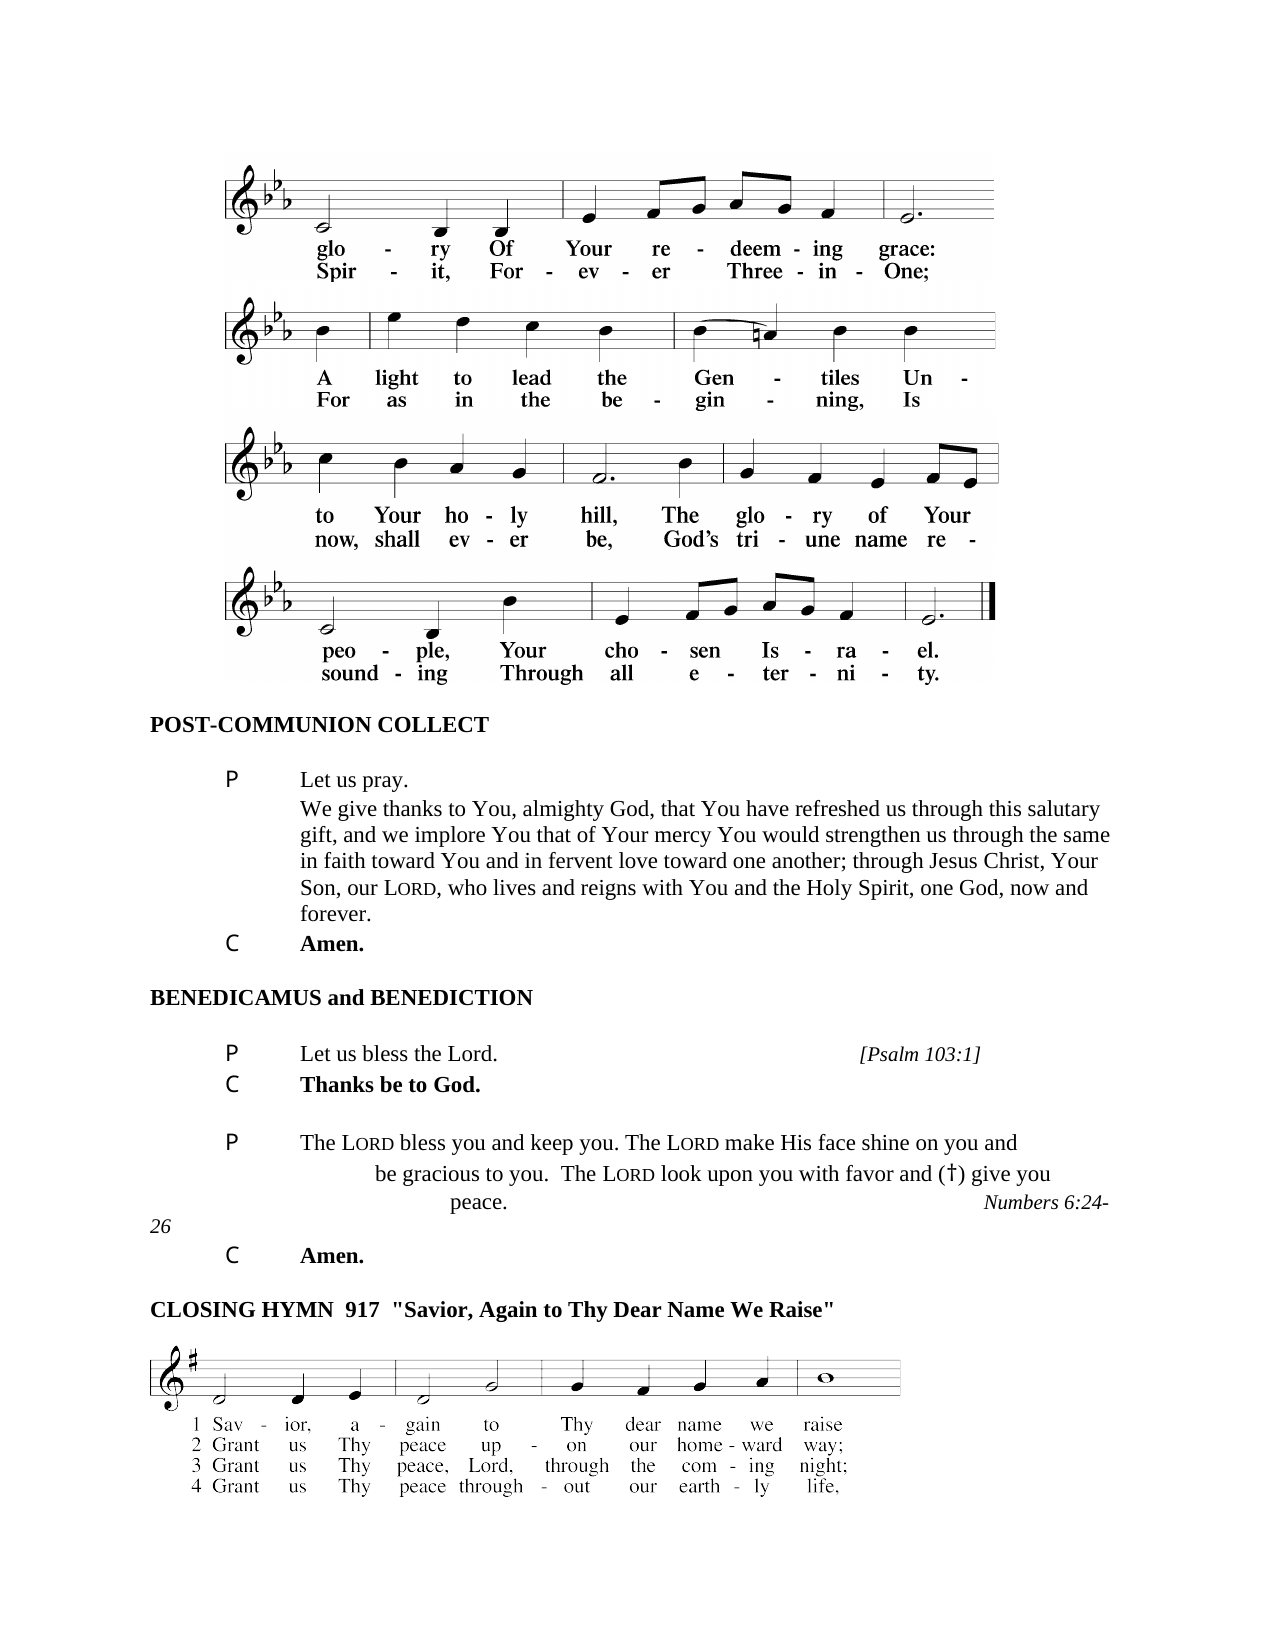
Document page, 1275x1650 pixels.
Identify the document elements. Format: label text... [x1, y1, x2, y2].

text C Amen. [150, 1238, 1125, 1270]
text C Thanks be to God. [150, 1068, 1125, 1099]
text POST-COMMUNION COLLECT [150, 711, 1125, 737]
text BENEDICAMUS and BENEDICTION [150, 984, 1125, 1010]
text P Let us bless the Lord. [Psalm 103:1] [150, 1037, 1125, 1068]
picture [150, 1345, 901, 1497]
text We give thanks to You, almighty God, that You have refreshed us through this salutary gift, and we implore You that of Your mercy You would strengthen us through the same in faith toward You and in fervent love toward one another; through Jesus Christ, Your Son, our Lord, who lives and reigns with You and the Holy Spirit, one God, now and forever. [300, 795, 1125, 926]
picture [225, 150, 999, 685]
text C Amen. [150, 926, 1125, 958]
text P The Lord bless you and keep you. The Lord make His face shine on you and be gracious to you. The Lord look upon you with favor and (†) give you peace. Numbers 6:24-26 [150, 1126, 1125, 1238]
text CLOSING HYMN 917 "Savior, Again to Thy Dear Name We Raise" [150, 1296, 1125, 1322]
text P Let us pray. [150, 763, 1125, 795]
